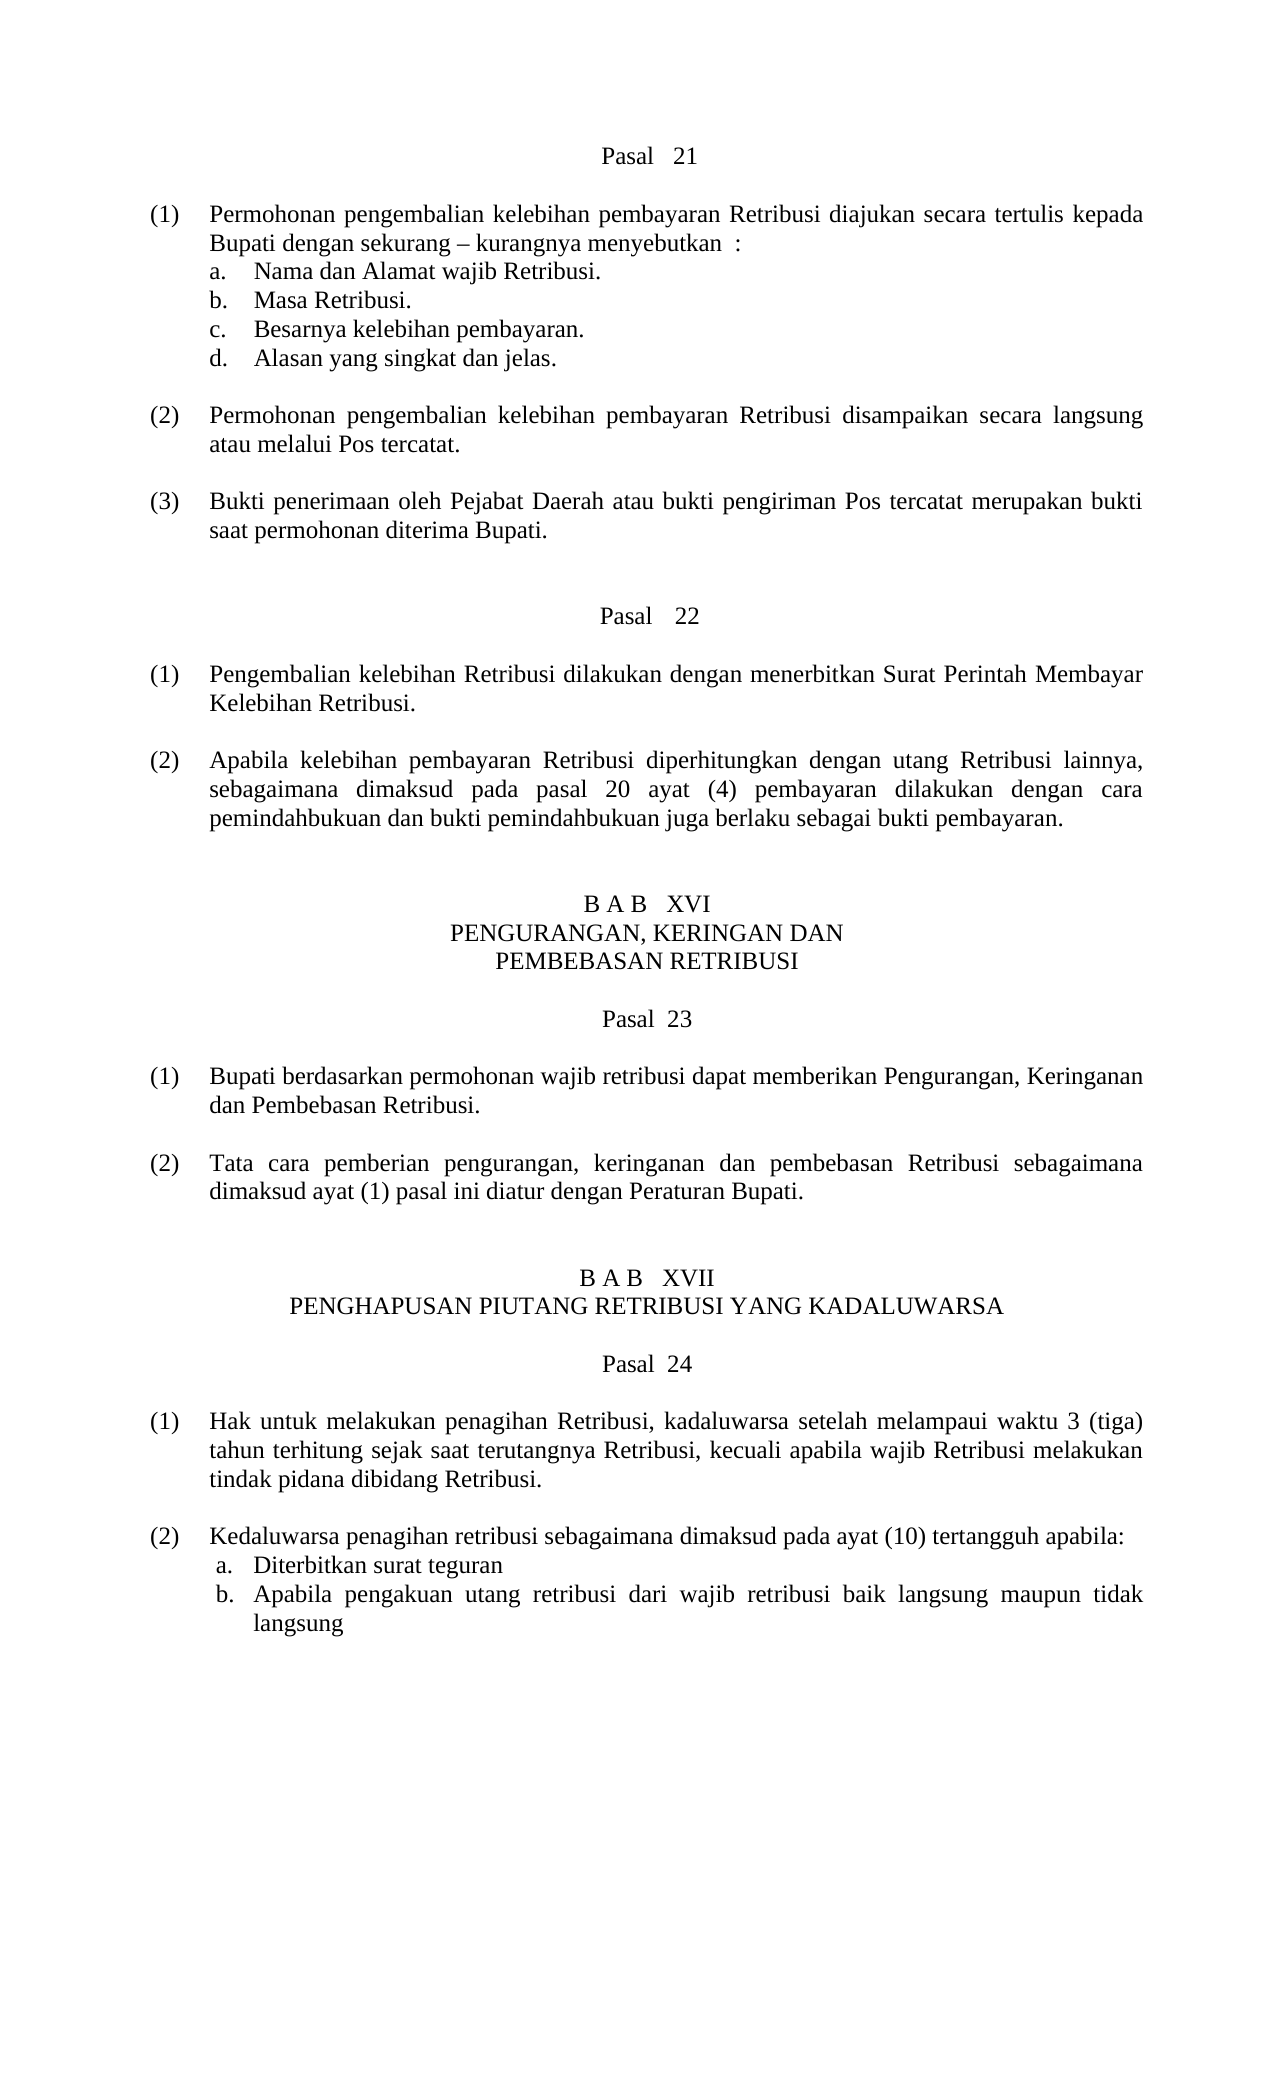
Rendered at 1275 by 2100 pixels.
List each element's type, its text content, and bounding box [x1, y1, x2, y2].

list Nama dan Alamat wajib Retribusi. [209, 256, 1144, 285]
list PENGHAPUSAN PIUTANG RETRIBUSI YANG KADALUWARSA [150, 1291, 1144, 1320]
list Hak untuk melakukan penagihan Retribusi, kadaluwarsa setelah melampaui waktu 3 (tiga) tahun terhitung sejak saat terutangnya Retribusi, kecuali apabila wajib Retribusi melakukan tindak pidana dibidang Retribusi. [150, 1406, 1144, 1493]
list Kedaluwarsa penagihan retribusi sebagaimana dimaksud pada ayat (10) tertangguh apabila: [150, 1521, 1144, 1550]
list B A B XVI [150, 889, 1144, 918]
list Alasan yang singkat dan jelas. [209, 343, 1144, 371]
list Pasal 22 [155, 601, 1144, 630]
list Bupati berdasarkan permohonan wajib retribusi dapat memberikan Pengurangan, Keringanan dan Pembebasan Retribusi. [150, 1061, 1144, 1119]
list Pasal 23 [150, 1004, 1144, 1033]
list Bukti penerimaan oleh Pejabat Daerah atau bukti pengiriman Pos tercatat merupakan bukti saat permohonan diterima Bupati. [150, 486, 1144, 544]
list Masa Retribusi. [209, 285, 1144, 314]
list Pengembalian kelebihan Retribusi dilakukan dengan menerbitkan Surat Perintah Membayar Kelebihan Retribusi. [150, 659, 1144, 716]
list Tata cara pemberian pengurangan, keringanan dan pembebasan Retribusi sebagaimana dimaksud ayat (1) pasal ini diatur dengan Peraturan Bupati. [150, 1148, 1144, 1205]
list Pasal 21 [155, 141, 1144, 170]
list Diterbitkan surat teguran [216, 1550, 1144, 1579]
list Apabila kelebihan pembayaran Retribusi diperhitungkan dengan utang Retribusi lainnya, sebagaimana dimaksud pada pasal 20 ayat (4) pembayaran dilakukan dengan cara pemindahbukuan dan bukti pemindahbukuan juga berlaku sebagai bukti pembayaran. [150, 745, 1144, 831]
list PENGURANGAN, KERINGAN DAN [150, 918, 1144, 946]
list Apabila pengakuan utang retribusi dari wajib retribusi baik langsung maupun tidak langsung [216, 1579, 1144, 1636]
list Permohonan pengembalian kelebihan pembayaran Retribusi disampaikan secara langsung atau melalui Pos tercatat. [150, 400, 1144, 458]
list B A B XVII [150, 1263, 1144, 1291]
list Permohonan pengembalian kelebihan pembayaran Retribusi diajukan secara tertulis kepada Bupati dengan sekurang – kurangnya menyebutkan : [150, 199, 1144, 256]
list Besarnya kelebihan pembayaran. [209, 314, 1144, 343]
list PEMBEBASAN RETRIBUSI [150, 946, 1144, 975]
list Pasal 24 [150, 1349, 1144, 1378]
